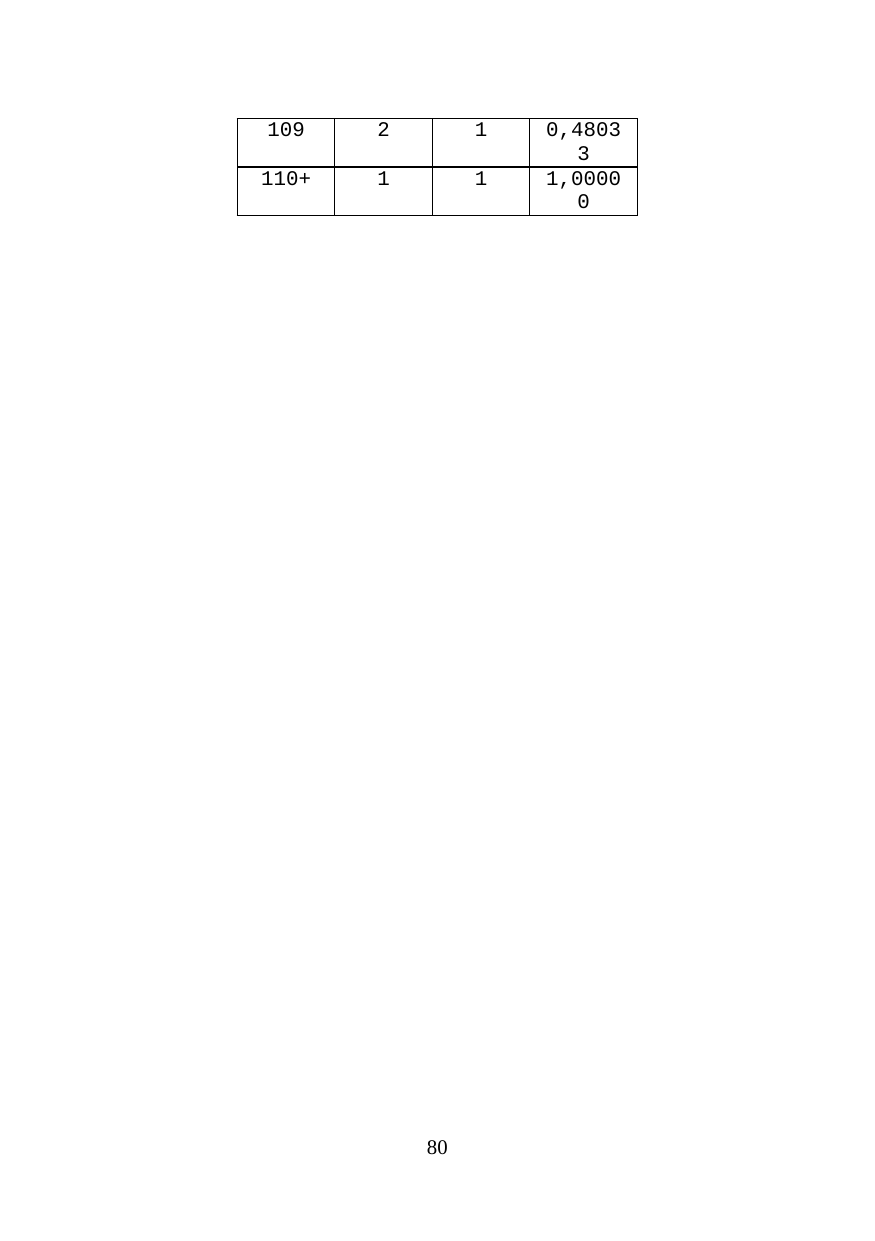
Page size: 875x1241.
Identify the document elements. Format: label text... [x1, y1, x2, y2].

table_cell 110+ [238, 168, 334, 215]
table_cell 0,48033 [530, 119, 637, 166]
table_cell 109 [238, 119, 334, 166]
table_cell 2 [335, 119, 432, 166]
table_cell 1 [433, 168, 529, 215]
table_cell 1 [433, 119, 529, 166]
table_cell 1 [335, 168, 432, 215]
table_cell 1,00000 [530, 168, 637, 215]
